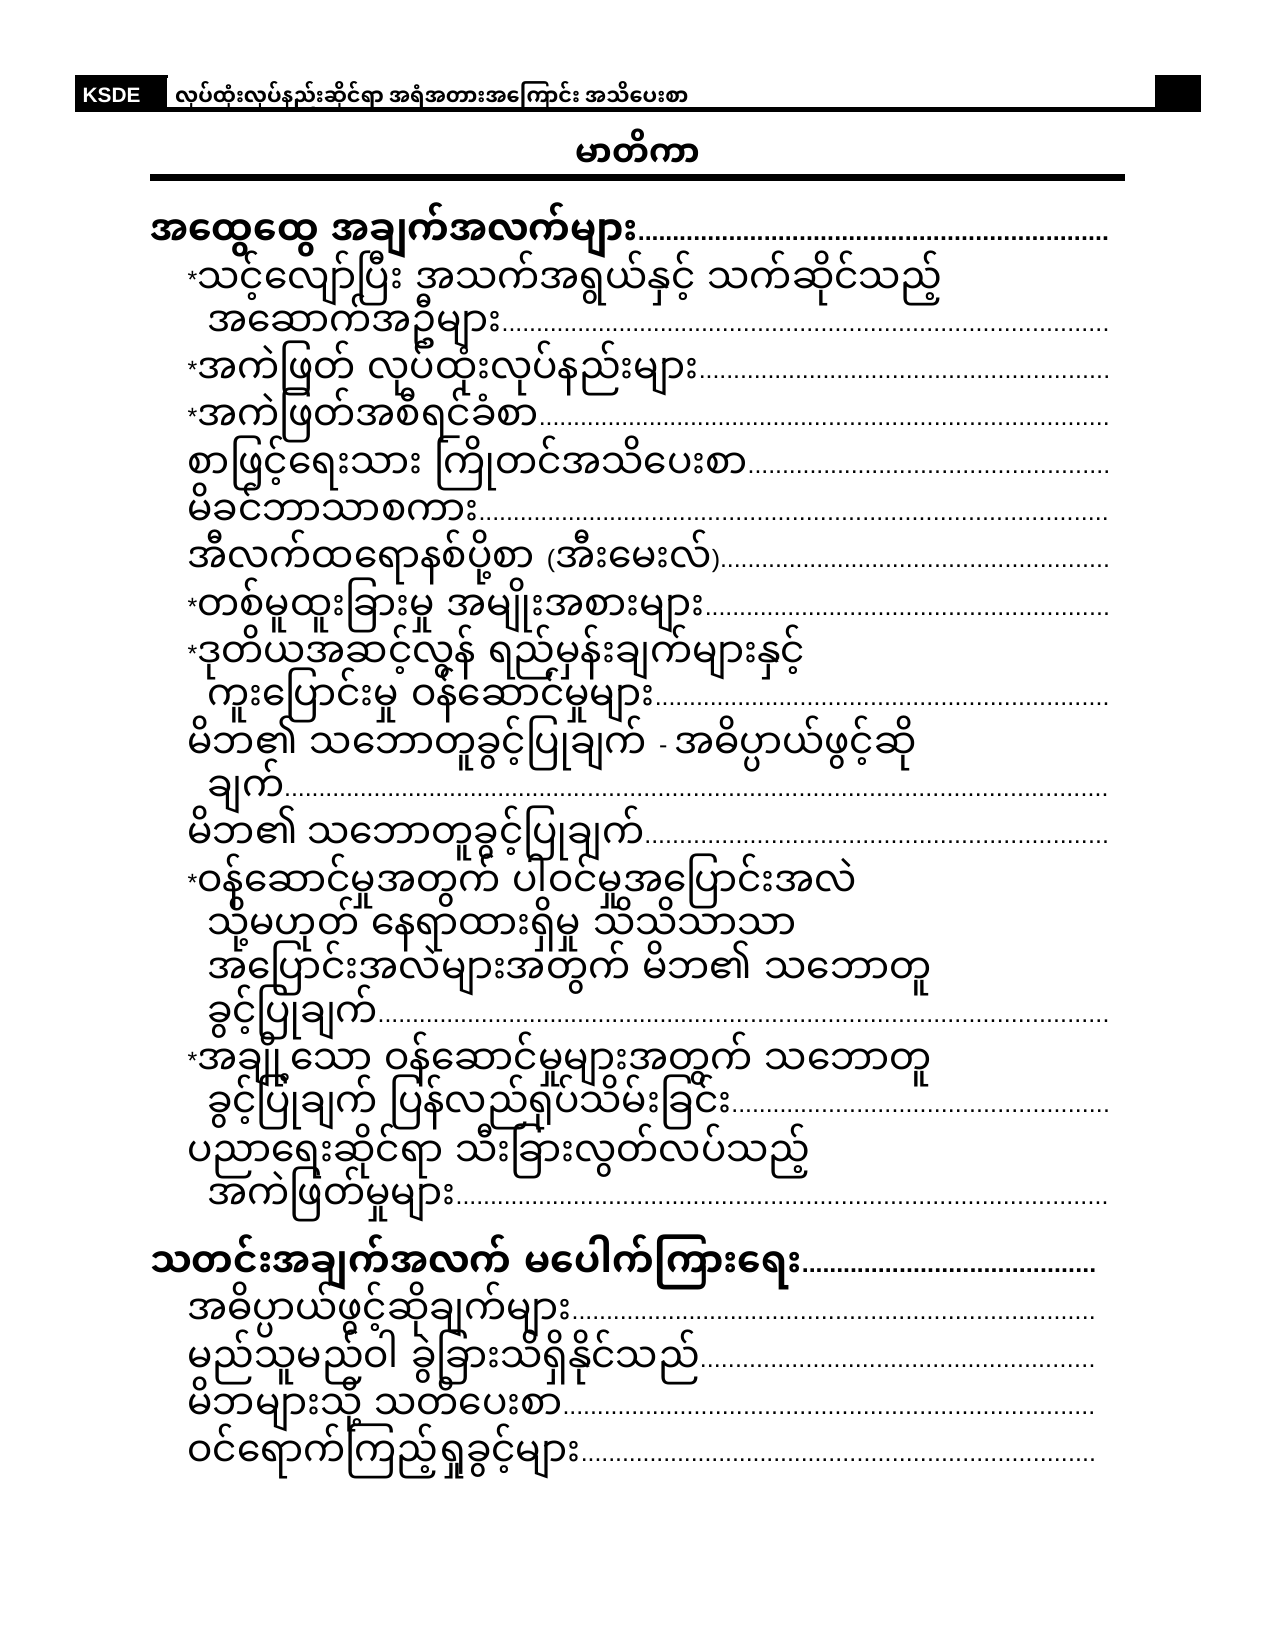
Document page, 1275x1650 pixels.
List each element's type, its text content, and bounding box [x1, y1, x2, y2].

text *အကဲဖြတ် လုပ်ထုံးလုပ်နည်းများ 1 [187, 343, 283, 386]
text ပညာရေးဆိုင်ရာ သီးခြားလွတ်လပ်သည့် အကဲဖြတ်မှုများ 8 [187, 1126, 975, 1212]
text မည်သူမည်ဝါ ခွဲခြားသိရှိနိုင်သည် 11 [443, 1332, 975, 1375]
text သတင်းအချက်အလက် မပေါက်ကြားရေး 11 [150, 1237, 658, 1280]
text *တစ်မူထူးခြားမှု အမျိုးအစားများ 4 [352, 580, 975, 623]
text အဓိပ္ပာယ်ဖွင့်ဆိုချက်များ 11 [187, 1284, 975, 1328]
text မိဘ၏ သဘောတူခွင့်ပြုချက် 5 [187, 809, 527, 852]
text မည်သူမည်ဝါ ခွဲခြားသိရှိနိုင်သည် 11 [187, 1332, 440, 1375]
text စာဖြင့်ရေးသား ကြိုတင်အသိပေးစာ 2 [187, 438, 234, 481]
text သတင်းအချက်အလက် မပေါက်ကြားရေး 11 [663, 1237, 1050, 1280]
text မိခင်ဘာသာစကား 3 [187, 485, 975, 528]
text မိဘ၏ သဘောတူခွင့်ပြုချက် 5 [530, 809, 975, 852]
text *အချို့သော ဝန်ဆောင်မှုများအတွက် သဘောတူခွင့်ပြုချက် ပြန်လည်ရုပ်သိမ်းခြင်း 8 [187, 1034, 975, 1122]
text အထွေထွေ အချက်အလက်များ 1 [150, 206, 1050, 249]
text မိဘ၏ သဘောတူခွင့်ပြုချက် - အဓိပ္ပာယ်ဖွင့်ဆိုချက် 4 [187, 718, 975, 804]
text မိဘများသို့ သတိပေးစာ 11 [187, 1379, 975, 1422]
text မာတိကာ [150, 131, 1125, 174]
text စာဖြင့်ရေးသား ကြိုတင်အသိပေးစာ 2 [441, 438, 975, 481]
text စာဖြင့်ရေးသား ကြိုတင်အသိပေးစာ 2 [237, 438, 438, 481]
text ဝင်ရောက်ကြည့်ရှုခွင့်များ 12 [187, 1426, 348, 1469]
text *အကဲဖြတ်အစီရင်ခံစာ 1 [187, 391, 283, 434]
text *အကဲဖြတ် လုပ်ထုံးလုပ်နည်းများ 1 [286, 343, 975, 386]
text အီလက်ထရောနစ်ပို့စာ (အီးမေးလ်) 3 [187, 532, 975, 576]
text *တစ်မူထူးခြားမှု အမျိုးအစားများ 4 [187, 580, 349, 623]
text *ဝန်ဆောင်မှုအတွက် ပါဝင်မှုအပြောင်းအလဲ သို့မဟုတ် နေရာထားရှိမှု သိသိသာသာ အပြောင်းအလဲများအတွက် မိဘ၏ သဘောတူခွင့်ပြုချက် 8 [187, 856, 975, 1030]
text *ဒုတိယအဆင့်လွန် ရည်မှန်းချက်များနှင့် ကူးပြောင်းမှု ဝန်ဆောင်မှုများ 4 [187, 627, 975, 714]
text *အကဲဖြတ်အစီရင်ခံစာ 1 [286, 391, 975, 434]
text *သင့်လျော်ပြီး အသက်အရွယ်နှင့် သက်ဆိုင်သည့် အဆောက်အဦများ 1 [187, 253, 975, 339]
text ဝင်ရောက်ကြည့်ရှုခွင့်များ 12 [352, 1426, 975, 1469]
